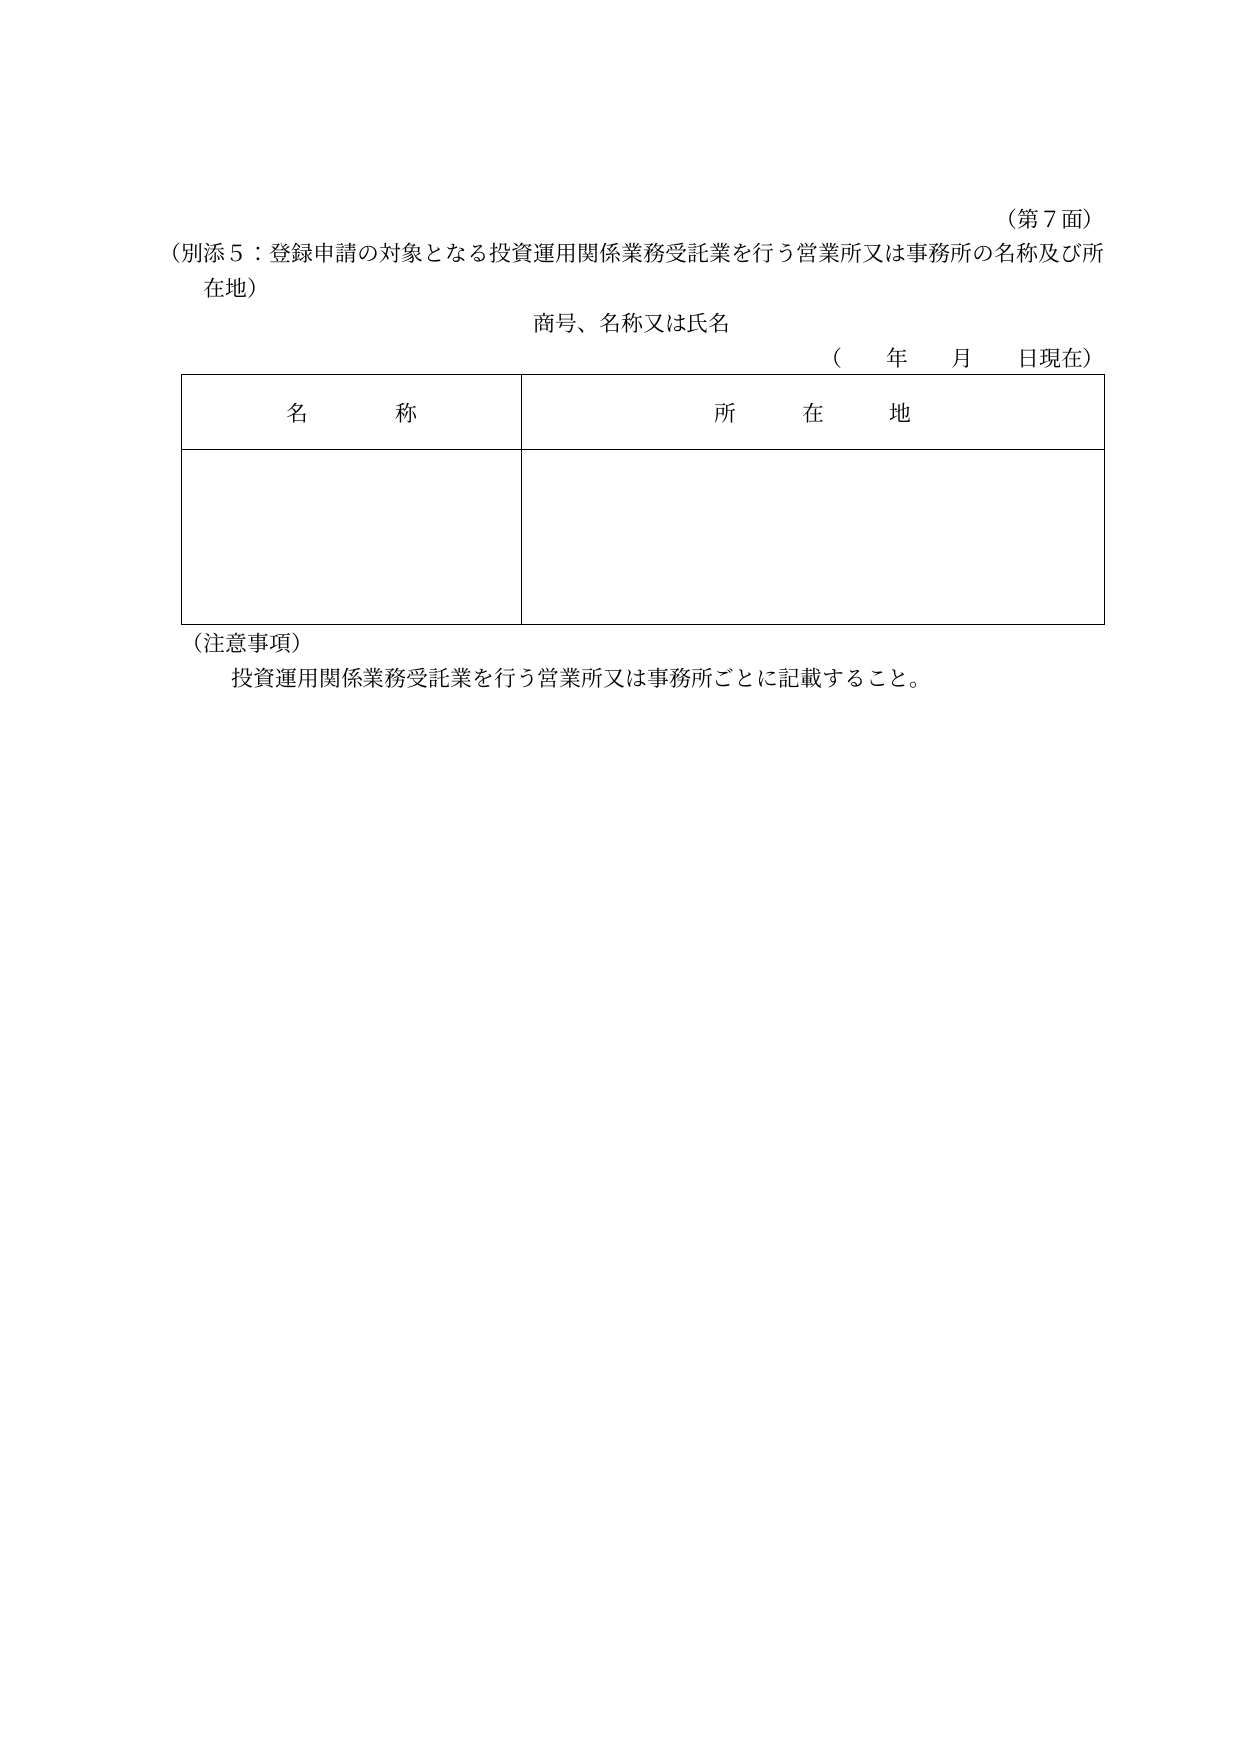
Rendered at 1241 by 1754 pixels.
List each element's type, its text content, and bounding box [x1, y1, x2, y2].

table_cell [182, 450, 521, 624]
text （ 年 月 日現在） [159, 339, 1104, 374]
text 投資運用関係業務受託業を行う営業所又は事務所ごとに記載すること。 [209, 659, 1104, 694]
text （注意事項） [159, 625, 1104, 659]
table_header 名 称 [182, 375, 521, 449]
text （第７面） [159, 200, 1104, 235]
text 商号、名称又は氏名 [159, 304, 1104, 339]
text （別添５：登録申請の対象となる投資運用関係業務受託業を行う営業所又は事務所の名称及び所在地） [159, 235, 1104, 304]
table_cell [522, 450, 1104, 624]
table_header 所 在 地 [522, 375, 1104, 449]
